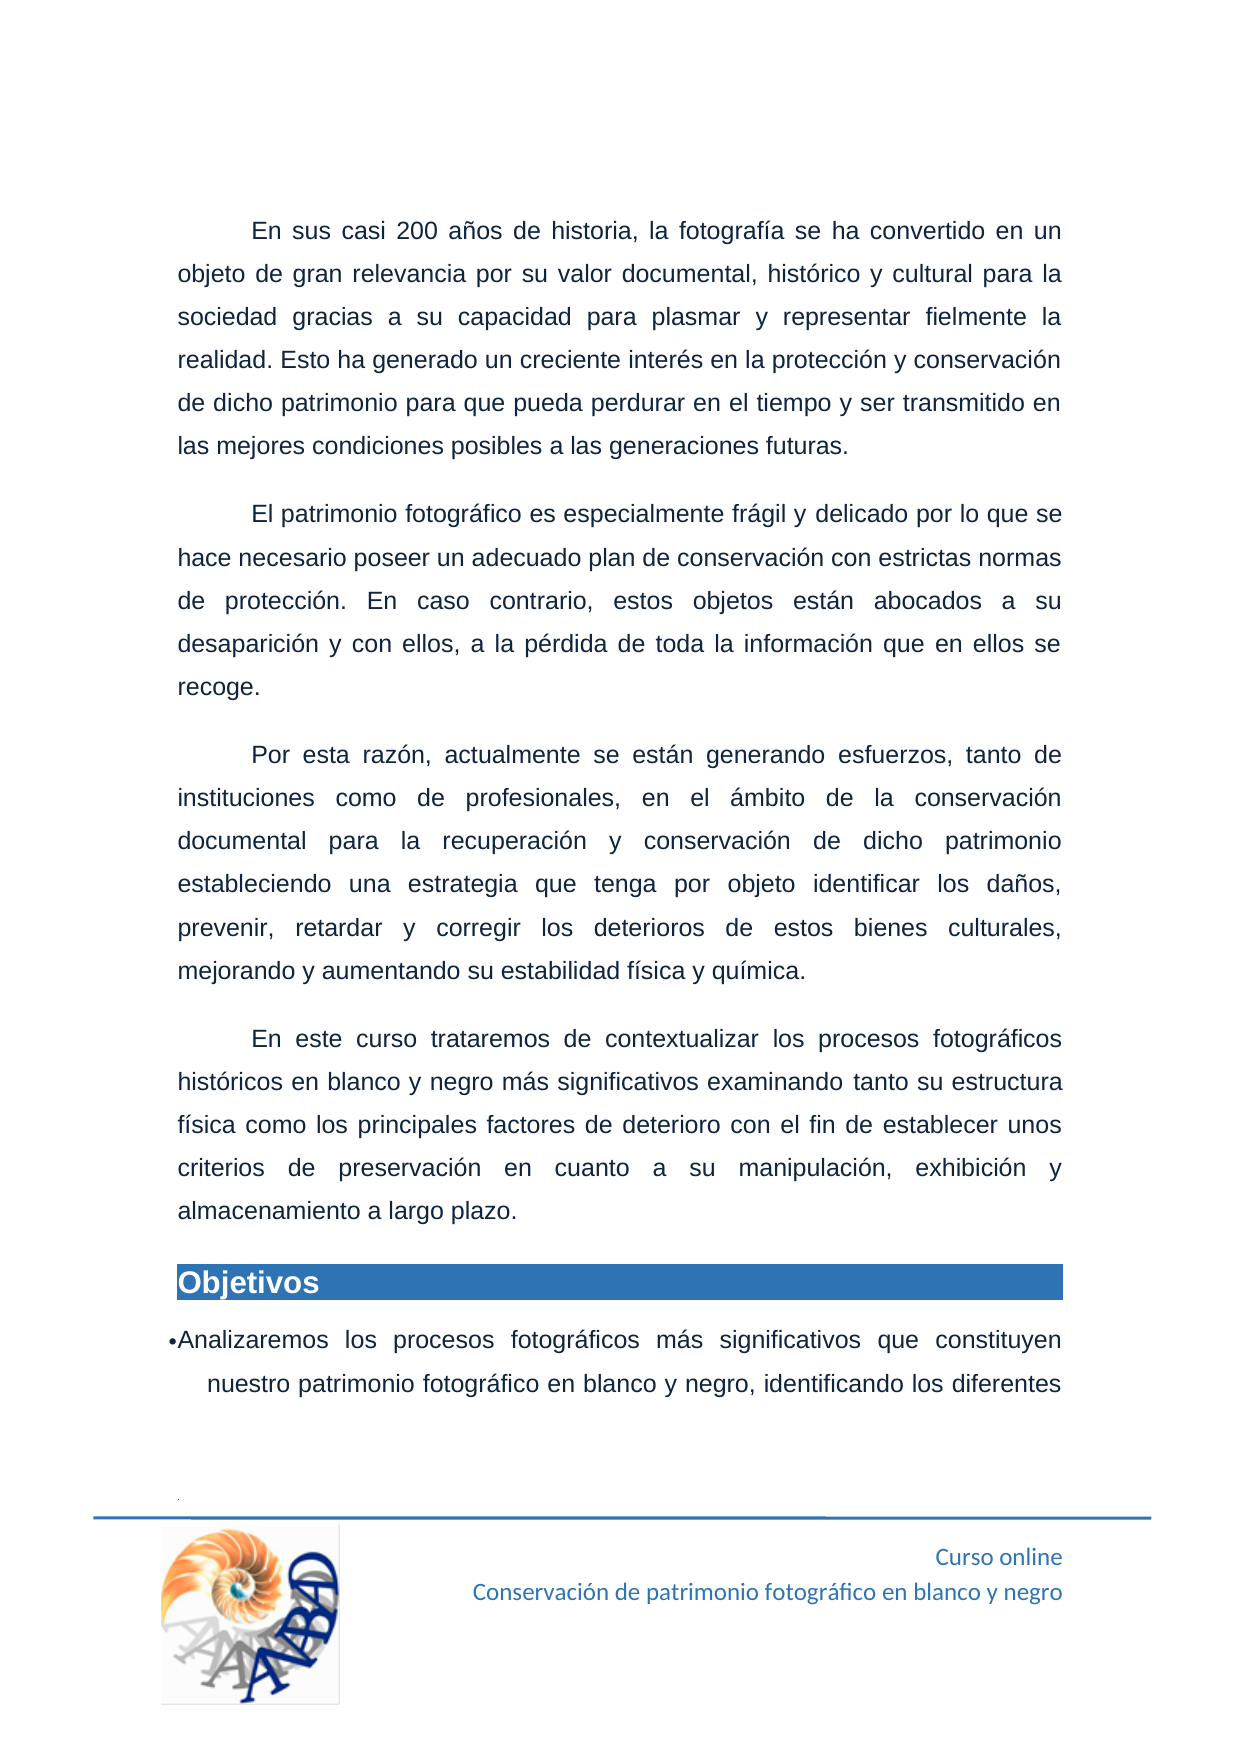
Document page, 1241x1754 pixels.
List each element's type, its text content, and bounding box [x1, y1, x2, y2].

text El patrimonio fotográfico es especialmente frágil y delicado por lo que se hace necesario poseer un adecuado plan de conservación con estrictas normas de protección. En caso contrario, estos objetos están abocados a su desaparición y con ellos, a la pérdida de toda la información que en ellos se recoge. [177, 499, 1063, 701]
text En sus casi 200 años de historia, la fotografía se ha convertido en un objeto de gran relevancia por su valor documental, histórico y cultural para la sociedad gracias a su capacidad para plasmar y representar fielmente la realidad. Esto ha generado un creciente interés en la protección y conservación de dicho patrimonio para que pueda perdurar en el tiempo y ser transmitido en las mejores condiciones posibles a las generaciones futuras. [177, 216, 1063, 460]
picture [161, 1524, 341, 1706]
text Por esta razón, actualmente se están generando esfuerzos, tanto de instituciones como de profesionales, en el ámbito de la conservación documental para la recuperación y conservación de dicho patrimonio estableciendo una estrategia que tenga por objeto identificar los daños, prevenir, retardar y corregir los deterioros de estos bienes culturales, mejorando y aumentando su estabilidad física y química. [177, 740, 1063, 984]
text Objetivos [177, 1264, 1063, 1300]
text En este curso trataremos de contextualizar los procesos fotográficos históricos en blanco y negro más significativos examinando tanto su estructura física como los principales factores de deterioro con el fin de establecer unos criterios de preservación en cuanto a su manipulación, exhibición y almacenamiento a largo plazo. [177, 1024, 1063, 1225]
